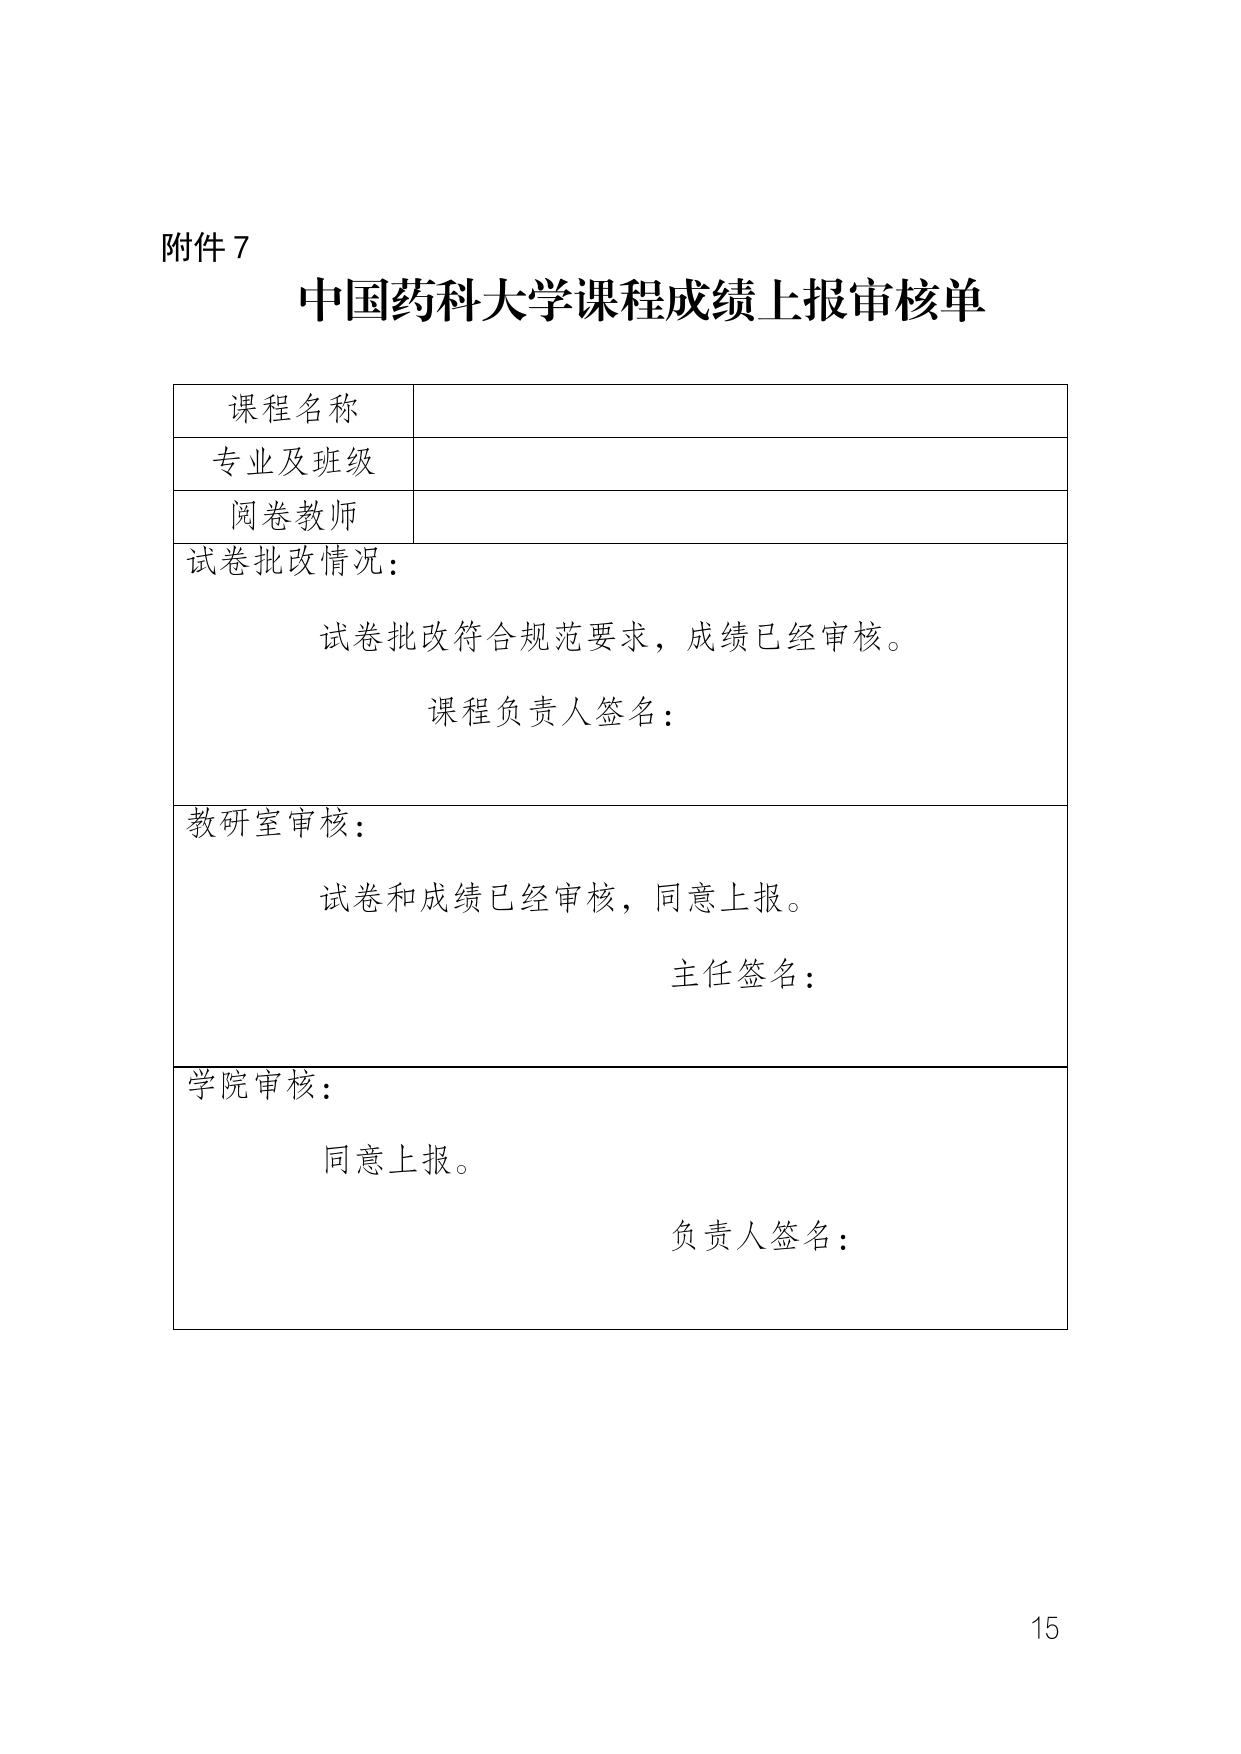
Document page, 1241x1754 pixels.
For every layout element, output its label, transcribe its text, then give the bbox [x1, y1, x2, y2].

table_cell 专业及班级 [174, 438, 413, 490]
table_cell [414, 438, 1067, 490]
text 中国药科大学课程成绩上报审核单 [203, 271, 1081, 327]
table_cell [414, 491, 1067, 543]
table_cell 阅卷教师 [174, 491, 413, 543]
table_cell 试卷批改情况： 试卷批改符合规范要求，成绩已经审核。 课程负责人签名： [174, 544, 1067, 804]
table_cell 教研室审核： 试卷和成绩已经审核，同意上报。 主任签名： [174, 806, 1067, 1066]
table_cell 学院审核： 同意上报。 负责人签名： [174, 1068, 1067, 1329]
table_header 课程名称 [174, 385, 413, 437]
table_header [414, 385, 1067, 437]
text 附件7 [159, 213, 1081, 271]
